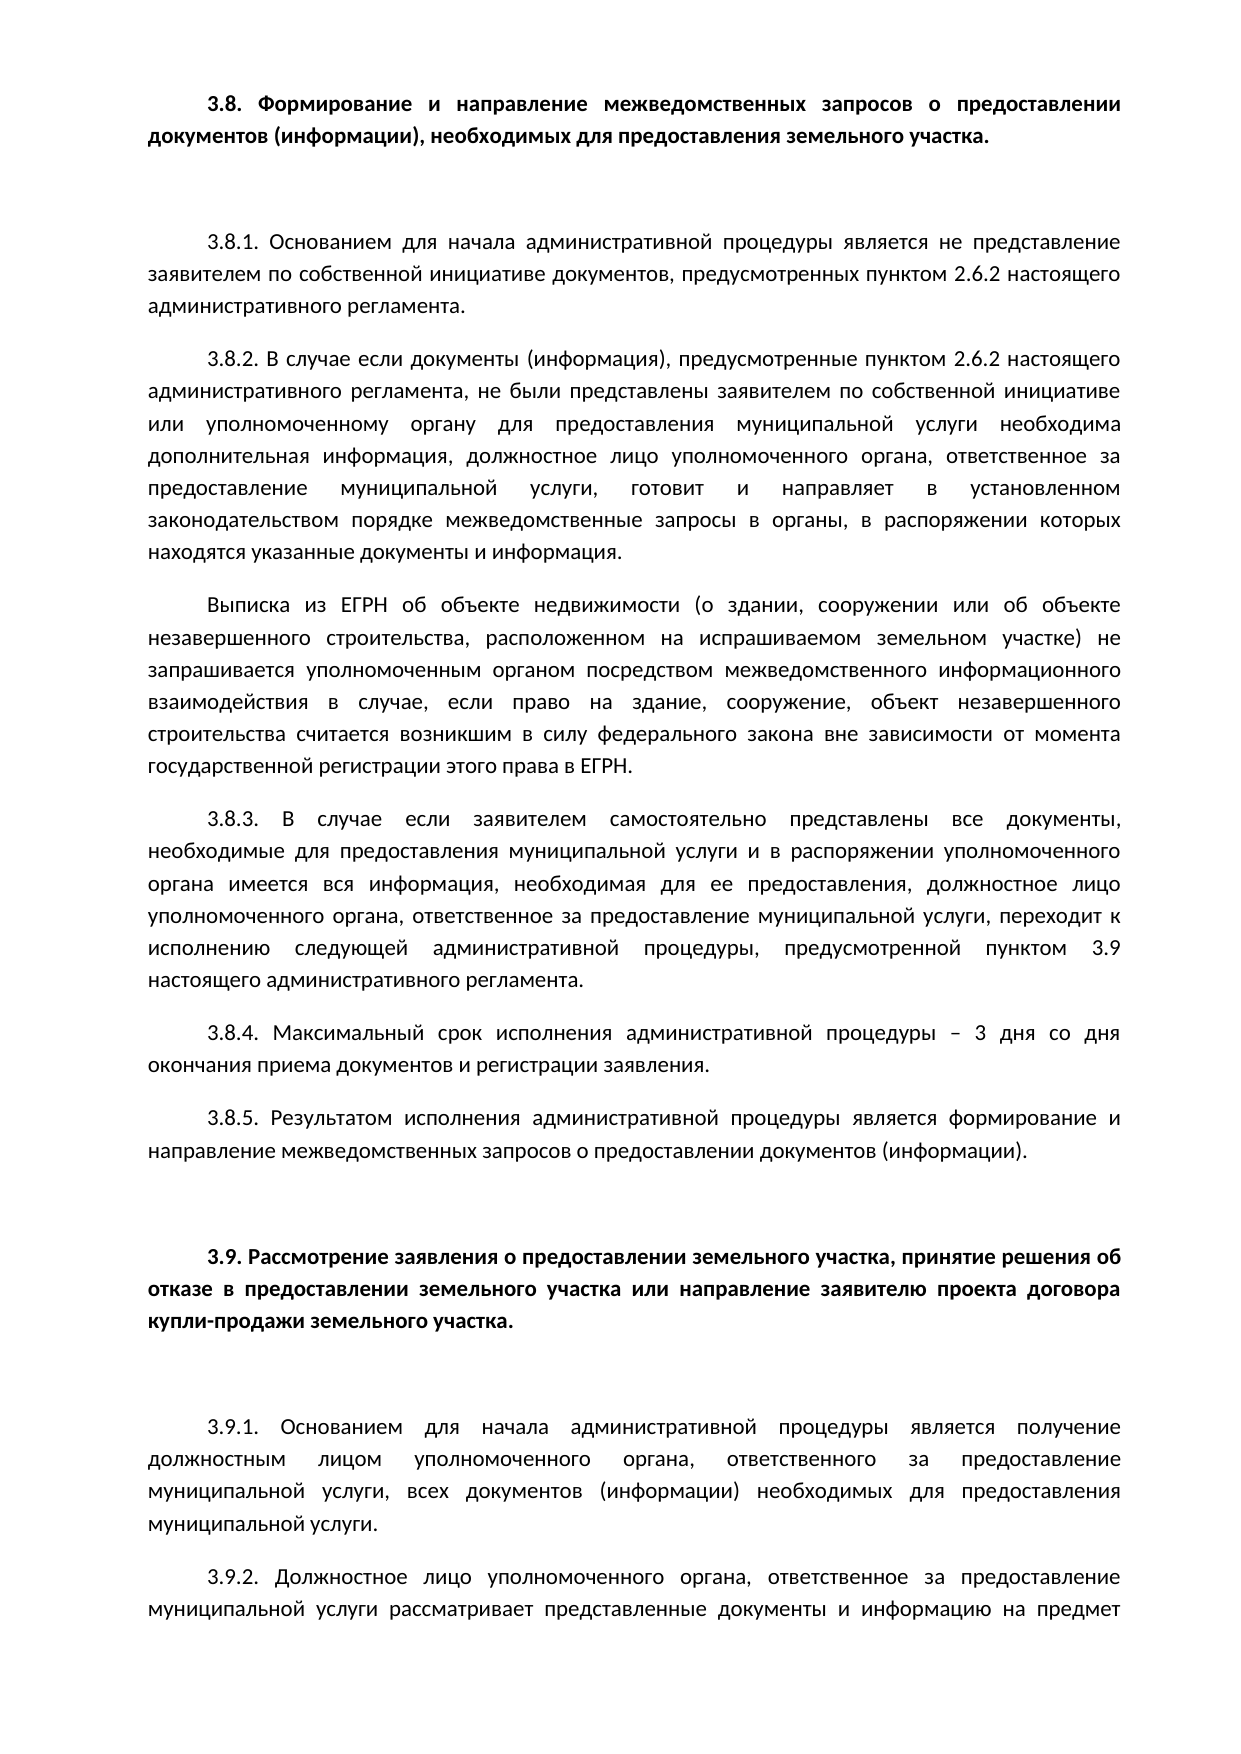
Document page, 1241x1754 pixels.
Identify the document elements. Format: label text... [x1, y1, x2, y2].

text 3.8.3. В случае если заявителем самостоятельно представлены все документы, необходимые для предоставления муниципальной услуги и в распоряжении уполномоченного органа имеется вся информация, необходимая для ее предоставления, должностное лицо уполномоченного органа, ответственное за предоставление муниципальной услуги, переходит к исполнению следующей административной процедуры, предусмотренной пунктом 3.9 настоящего административного регламента. [148, 804, 1122, 993]
text 3.9.1. Основанием для начала административной процедуры является получение должностным лицом уполномоченного органа, ответственного за предоставление муниципальной услуги, всех документов (информации) необходимых для предоставления муниципальной услуги. [148, 1412, 1122, 1537]
text Выписка из ЕГРН об объекте недвижимости (о здании, сооружении или об объекте незавершенного строительства, расположенном на испрашиваемом земельном участке) не запрашивается уполномоченным органом посредством межведомственного информационного взаимодействия в случае, если право на здание, сооружение, объект незавершенного строительства считается возникшим в силу федерального закона вне зависимости от момента государственной регистрации этого права в ЕГРН. [148, 590, 1122, 779]
text 3.8. Формирование и направление межведомственных запросов о предоставлении документов (информации), необходимых для предоставления земельного участка. [148, 89, 1122, 149]
text 3.8.4. Максимальный срок исполнения административной процедуры – 3 дня со дня окончания приема документов и регистрации заявления. [148, 1018, 1122, 1078]
text 3.8.5. Результатом исполнения административной процедуры является формирование и направление межведомственных запросов о предоставлении документов (информации). [148, 1103, 1122, 1164]
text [148, 1562, 1122, 1622]
text 3.9. Рассмотрение заявления о предоставлении земельного участка, принятие решения об отказе в предоставлении земельного участка или направление заявителю проекта договора купли-продажи земельного участка. [148, 1242, 1122, 1334]
text 3.8.1. Основанием для начала административной процедуры является не представление заявителем по собственной инициативе документов, предусмотренных пунктом 2.6.2 настоящего административного регламента. [148, 227, 1122, 319]
text 3.8.2. В случае если документы (информация), предусмотренные пунктом 2.6.2 настоящего административного регламента, не были представлены заявителем по собственной инициативе или уполномоченному органу для предоставления муниципальной услуги необходима дополнительная информация, должностное лицо уполномоченного органа, ответственное за предоставление муниципальной услуги, готовит и направляет в установленном законодательством порядке межведомственные запросы в органы, в распоряжении которых находятся указанные документы и информация. [148, 344, 1122, 565]
